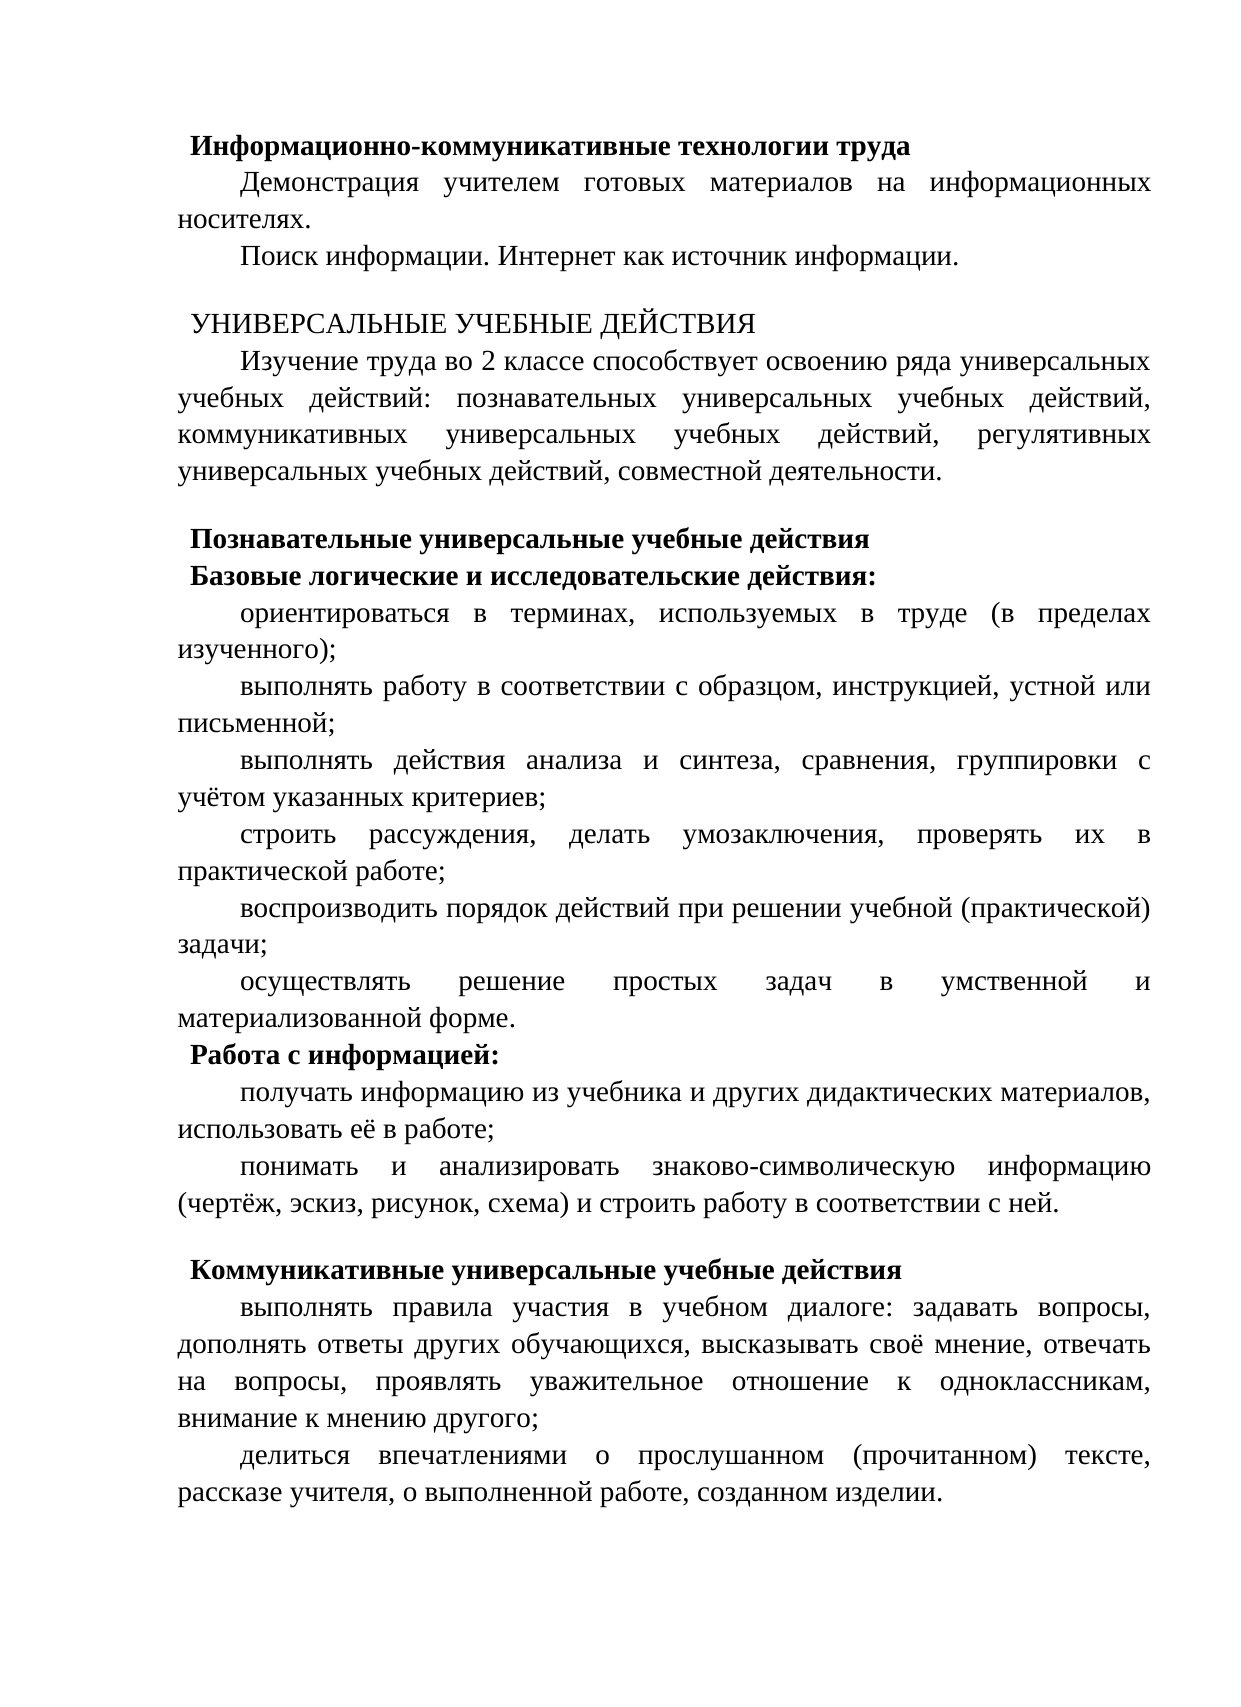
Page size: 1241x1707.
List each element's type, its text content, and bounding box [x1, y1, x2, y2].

text воспроизводить порядок действий при решении учебной (практической) задачи; [177, 890, 1152, 960]
text осуществлять решение простых задач в умственной и материализованной форме. [177, 963, 1152, 1034]
text Изучение труда во 2 классе способствует освоению ряда универсальных учебных действий: познавательных универсальных учебных действий, коммуникативных универсальных учебных действий, регулятивных универсальных учебных действий, совместной деятельности. [177, 343, 1152, 487]
text Коммуникативные универсальные учебные действия [190, 1252, 1152, 1286]
text Работа с информацией: [190, 1037, 1152, 1071]
text строить рассуждения, делать умозаключения, проверять их в практической работе; [177, 816, 1152, 886]
text Базовые логические и исследовательские действия: [190, 558, 1152, 591]
text УНИВЕРСАЛЬНЫЕ УЧЕБНЫЕ ДЕЙСТВИЯ [190, 306, 1152, 339]
text выполнять действия анализа и синтеза, сравнения, группировки с учётом указанных критериев; [177, 742, 1152, 813]
text Демонстрация учителем готовых материалов на информационных носителях. [177, 164, 1152, 235]
text делиться впечатлениями о прослушанном (прочитанном) тексте, рассказе учителя, о выполненной работе, созданном изделии. [177, 1437, 1152, 1507]
text Познавательные универсальные учебные действия [190, 521, 1152, 554]
text получать информацию из учебника и других дидактических материалов, использовать её в работе; [177, 1074, 1152, 1144]
text Поиск информации. Интернет как источник информации. [177, 238, 1152, 272]
text Информационно-коммуникативные технологии труда [190, 128, 1152, 161]
text понимать и анализировать знаково-символическую информацию (чертёж, эскиз, рисунок, схема) и строить работу в соответствии с ней. [177, 1148, 1152, 1218]
text выполнять работу в соответствии с образцом, инструкцией, устной или письменной; [177, 668, 1152, 739]
text выполнять правила участия в учебном диалоге: задавать вопросы, дополнять ответы других обучающихся, высказывать своё мнение, отвечать на вопросы, проявлять уважительное отношение к одноклассникам, внимание к мнению другого; [177, 1289, 1152, 1433]
text ориентироваться в терминах, используемых в труде (в пределах изученного); [177, 595, 1152, 665]
